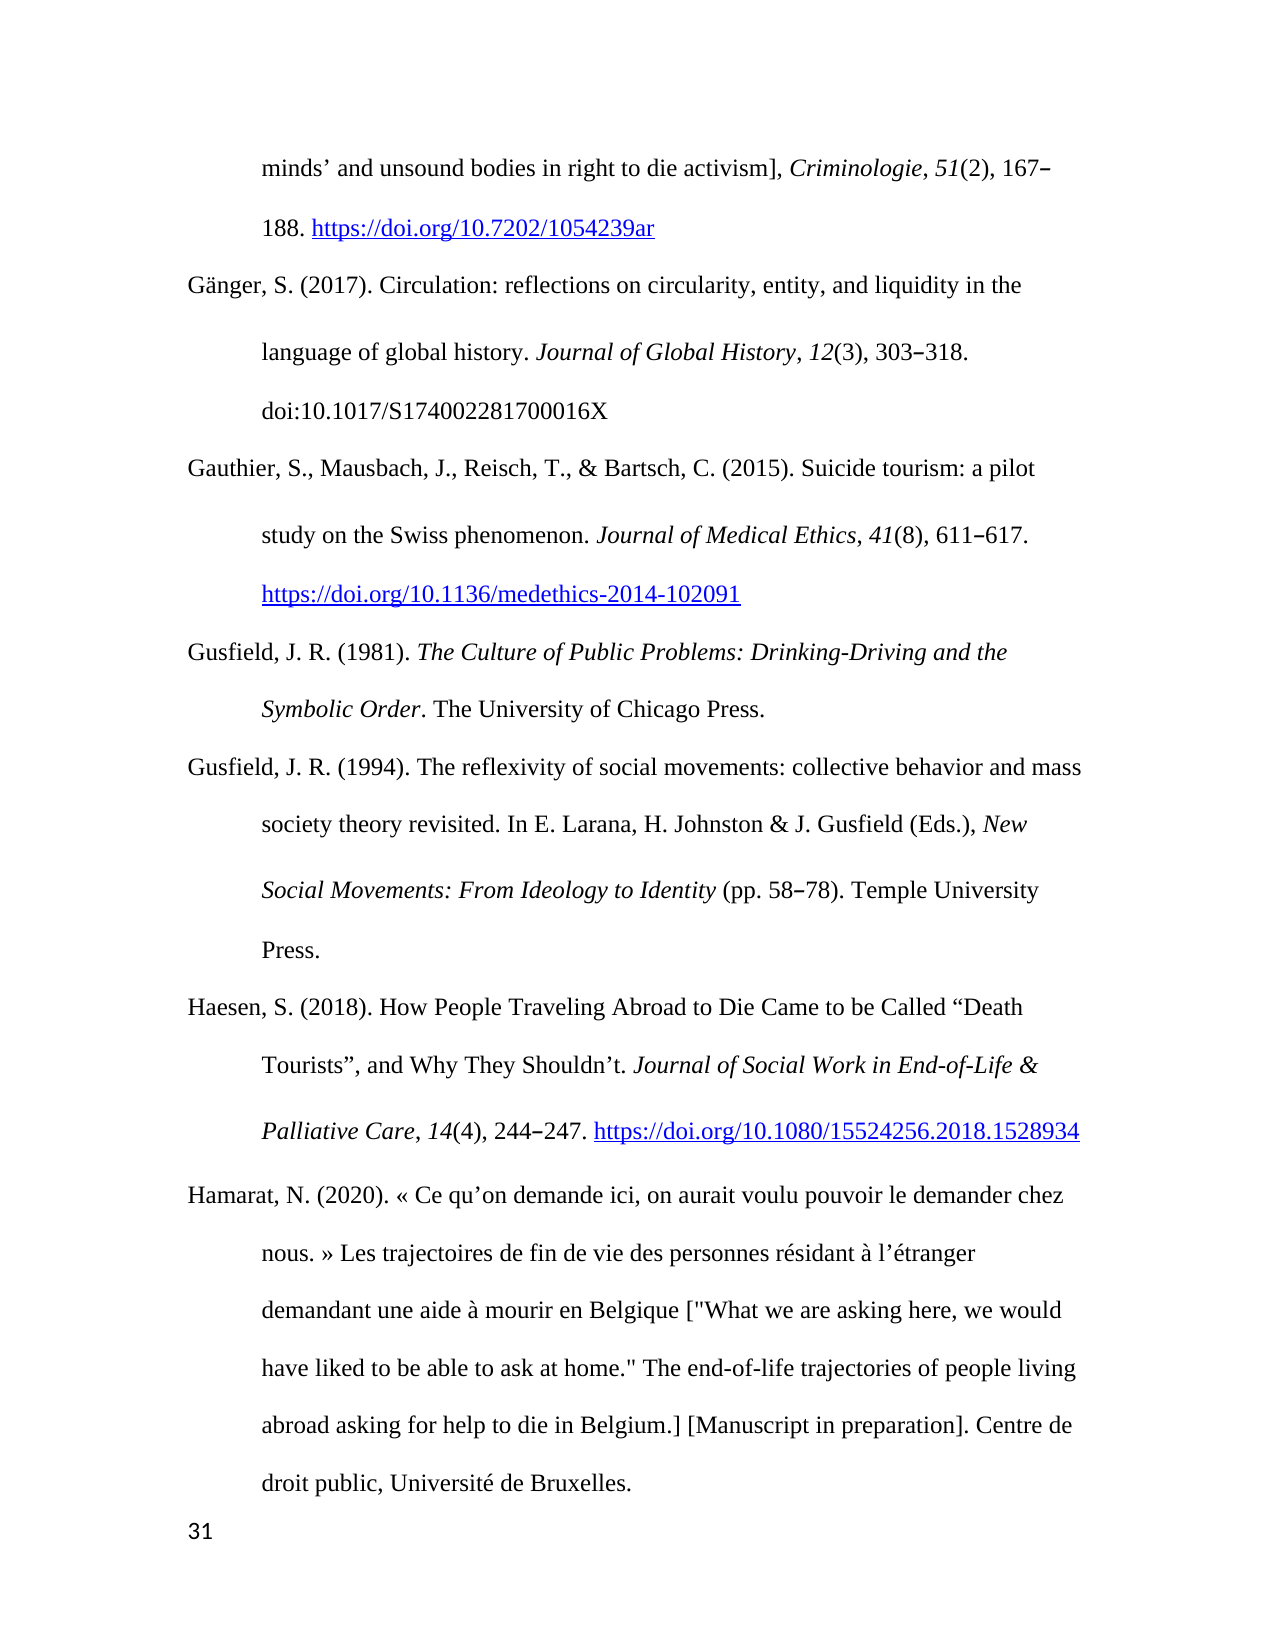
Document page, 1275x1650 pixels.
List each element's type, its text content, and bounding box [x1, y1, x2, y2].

text Gauthier, S., Mausbach, J., Reisch, T., & Bartsch, C. (2015). Suicide tourism: a pilot study on the Swiss phenomenon. Journal of Medical Ethics, 41(8), 611–617. https://doi.org/10.1136/medethics-2014-102091 [187, 453, 1087, 608]
text Gusfield, J. R. (1981). The Culture of Public Problems: Drinking-Driving and the Symbolic Order. The University of Chicago Press. [187, 637, 1087, 723]
text Gänger, S. (2017). Circulation: reflections on circularity, entity, and liquidity in the language of global history. Journal of Global History, 12(3), 303–318. doi:10.1017/S174002281700016X [187, 270, 1087, 425]
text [187, 150, 1087, 242]
text Hamarat, N. (2020). « Ce qu’on demande ici, on aurait voulu pouvoir le demander chez nous. » Les trajectoires de fin de vie des personnes résidant à l’étranger demandant une aide à mourir en Belgique ["What we are asking here, we would have liked to be able to ask at home." The end-of-life trajectories of people living abroad asking for help to die in Belgium.] [Manuscript in preparation]. Centre de droit public, Université de Bruxelles. [187, 1181, 1087, 1497]
text Gusfield, J. R. (1994). The reflexivity of social movements: collective behavior and mass society theory revisited. In E. Larana, H. Johnston & J. Gusfield (Eds.), New Social Movements: From Ideology to Identity (pp. 58–78). Temple University Press. [187, 752, 1087, 963]
text Haesen, S. (2018). How People Traveling Abroad to Die Came to be Called “Death Tourists”, and Why They Shouldn’t. Journal of Social Work in End-of-Life & Palliative Care, 14(4), 244–247. https://doi.org/10.1080/15524256.2018.1528934 [187, 992, 1087, 1147]
